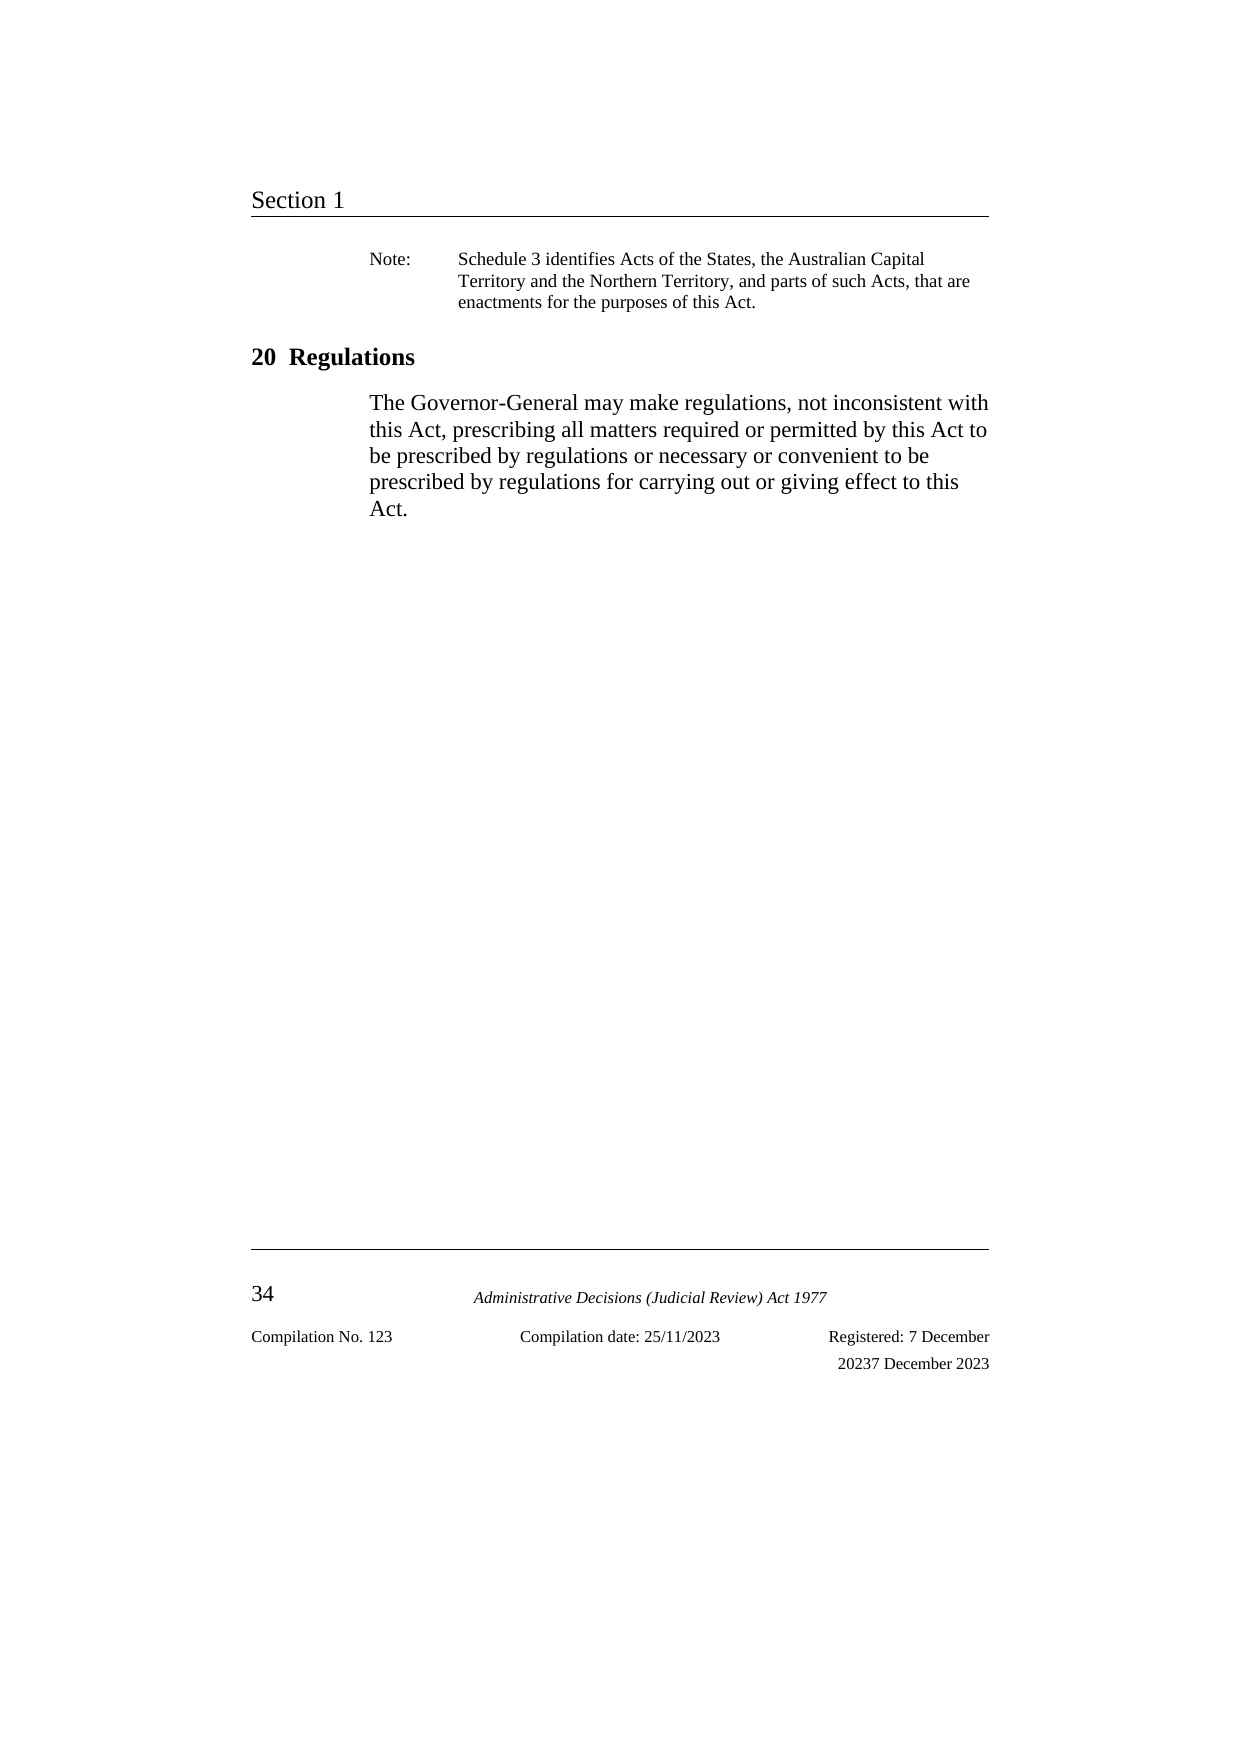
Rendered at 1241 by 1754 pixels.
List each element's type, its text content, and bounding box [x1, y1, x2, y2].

text The Governor-General may make regulations, not inconsistent with this Act, prescribing all matters required or permitted by this Act to be prescribed by regulations or necessary or convenient to be prescribed by regulations for carrying out or giving effect to this Act. [251, 389, 989, 521]
text 20 Regulations [251, 342, 989, 371]
text Note: Schedule 3 identifies Acts of the States, the Australian Capital Territory and the Northern Territory, and parts of such Acts, that are enactments for the purposes of this Act. [369, 248, 989, 313]
